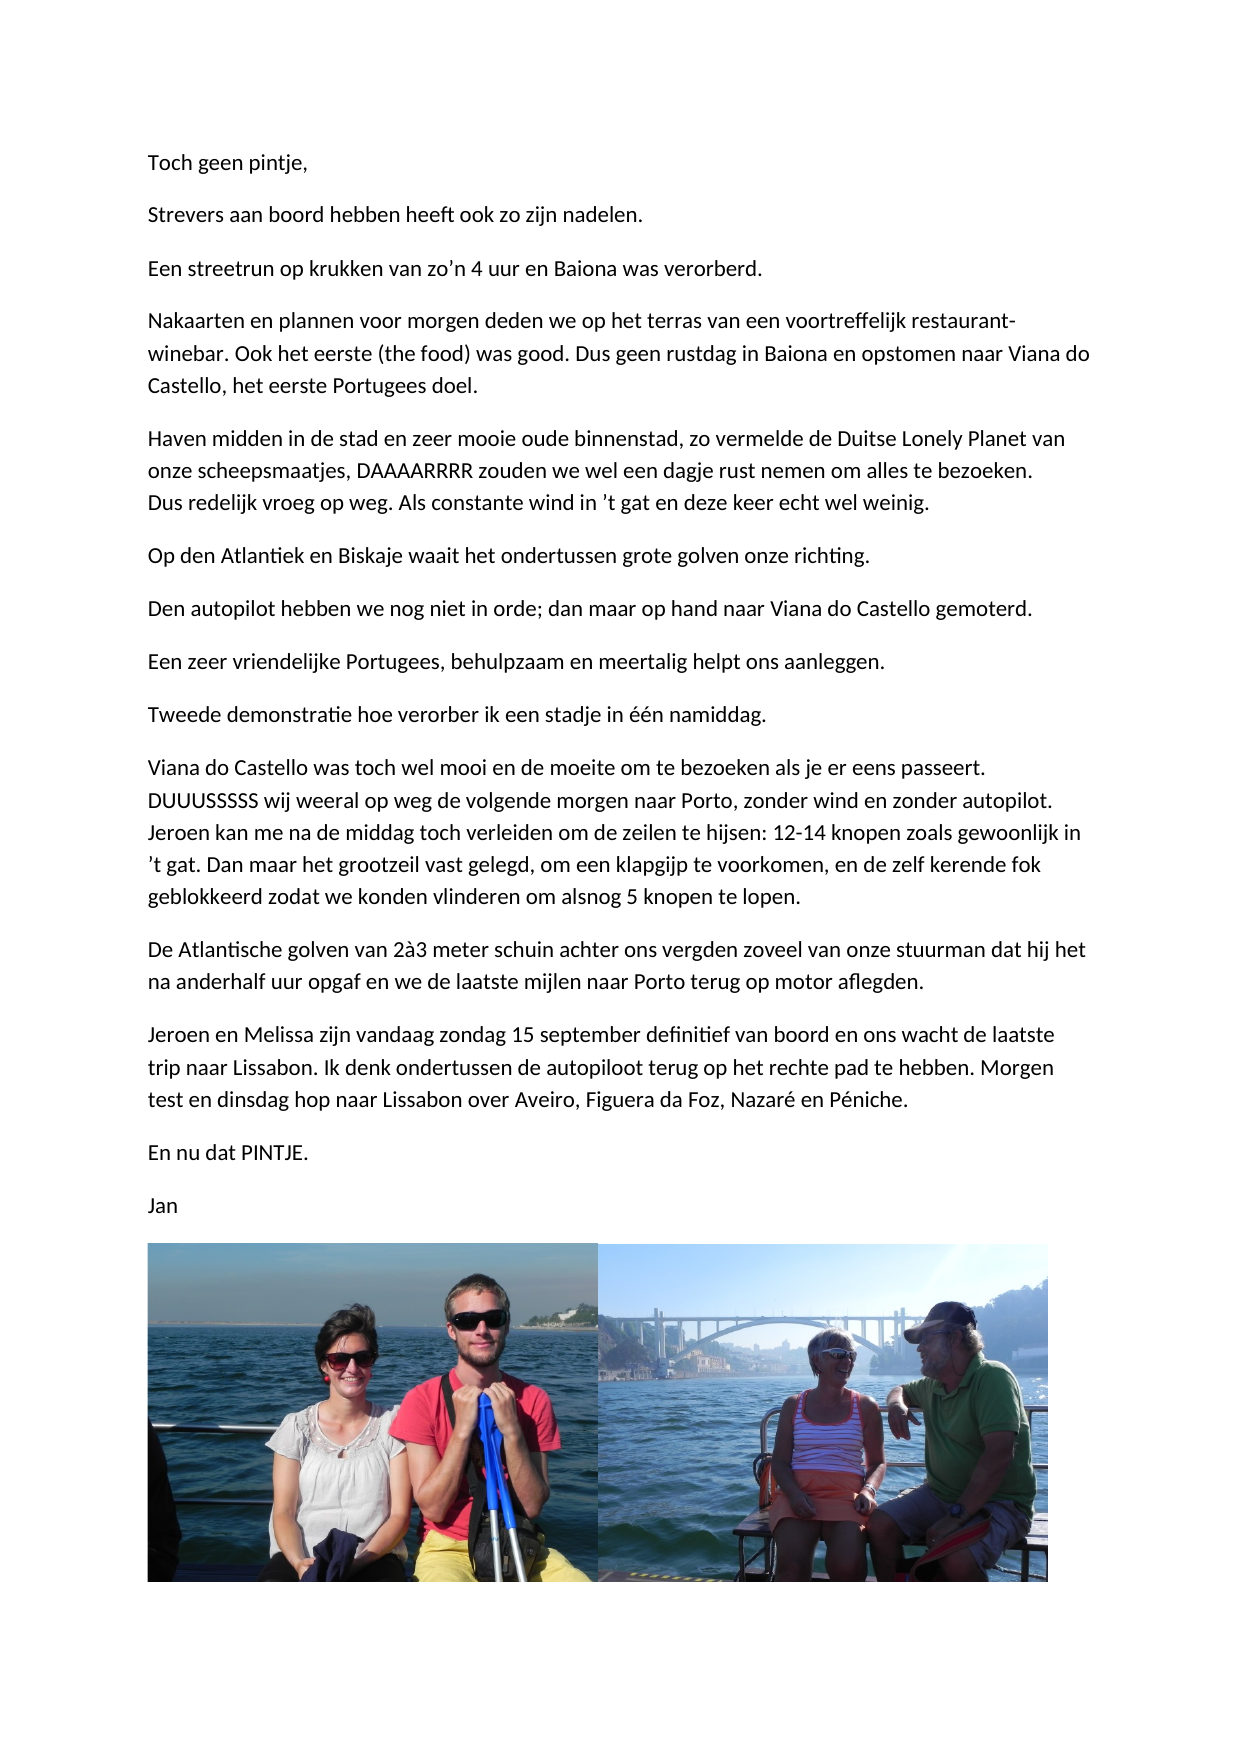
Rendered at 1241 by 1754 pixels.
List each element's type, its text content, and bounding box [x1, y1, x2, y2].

text Tweede demonstratie hoe verorber ik een stadje in één namiddag. [148, 701, 1093, 728]
text Nakaarten en plannen voor morgen deden we op het terras van een voortreffelijk restaurant-winebar. Ook het eerste (the food) was good. Dus geen rustdag in Baiona en opstomen naar Viana do Castello, het eerste Portugees doel. [148, 307, 1093, 399]
text De Atlantische golven van 2à3 meter schuin achter ons vergden zoveel van onze stuurman dat hij het na anderhalf uur opgaf en we de laatste mijlen naar Porto terug op motor aflegden. [148, 935, 1093, 996]
text Jeroen en Melissa zijn vandaag zondag 15 september definitief van boord en ons wacht de laatste trip naar Lissabon. Ik denk ondertussen de autopiloot terug op het rechte pad te hebben. Morgen test en dinsdag hop naar Lissabon over Aveiro, Figuera da Foz, Nazaré en Péniche. [148, 1021, 1093, 1113]
text Toch geen pintje, [148, 148, 1093, 176]
text Een zeer vriendelijke Portugees, behulpzaam en meertalig helpt ons aanleggen. [148, 647, 1093, 676]
picture [147, 1243, 1048, 1582]
text En nu dat PINTJE. [148, 1138, 1093, 1166]
text Jan [148, 1191, 1093, 1219]
text Den autopilot hebben we nog niet in orde; dan maar op hand naar Viana do Castello gemoterd. [148, 594, 1093, 622]
text Strevers aan boord hebben heeft ook zo zijn nadelen. [148, 201, 1093, 229]
text Een streetrun op krukken van zo’n 4 uur en Baiona was verorberd. [148, 254, 1093, 282]
text Op den Atlantiek en Biskaje waait het ondertussen grote golven onze richting. [148, 541, 1093, 569]
text Haven midden in de stad en zeer mooie oude binnenstad, zo vermelde de Duitse Lonely Planet van onze scheepsmaatjes, DAAAARRRR zouden we wel een dagje rust nemen om alles te bezoeken. Dus redelijk vroeg op weg. Als constante wind in ’t gat en deze keer echt wel weinig. [148, 424, 1093, 516]
text Viana do Castello was toch wel mooi en de moeite om te bezoeken als je er eens passeert. DUUUSSSSS wij weeral op weg de volgende morgen naar Porto, zonder wind en zonder autopilot. Jeroen kan me na de middag toch verleiden om de zeilen te hijsen: 12-14 knopen zoals gewoonlijk in ’t gat. Dan maar het grootzeil vast gelegd, om een klapgijp te voorkomen, en de zelf kerende fok geblokkeerd zodat we konden vlinderen om alsnog 5 knopen te lopen. [148, 753, 1093, 910]
